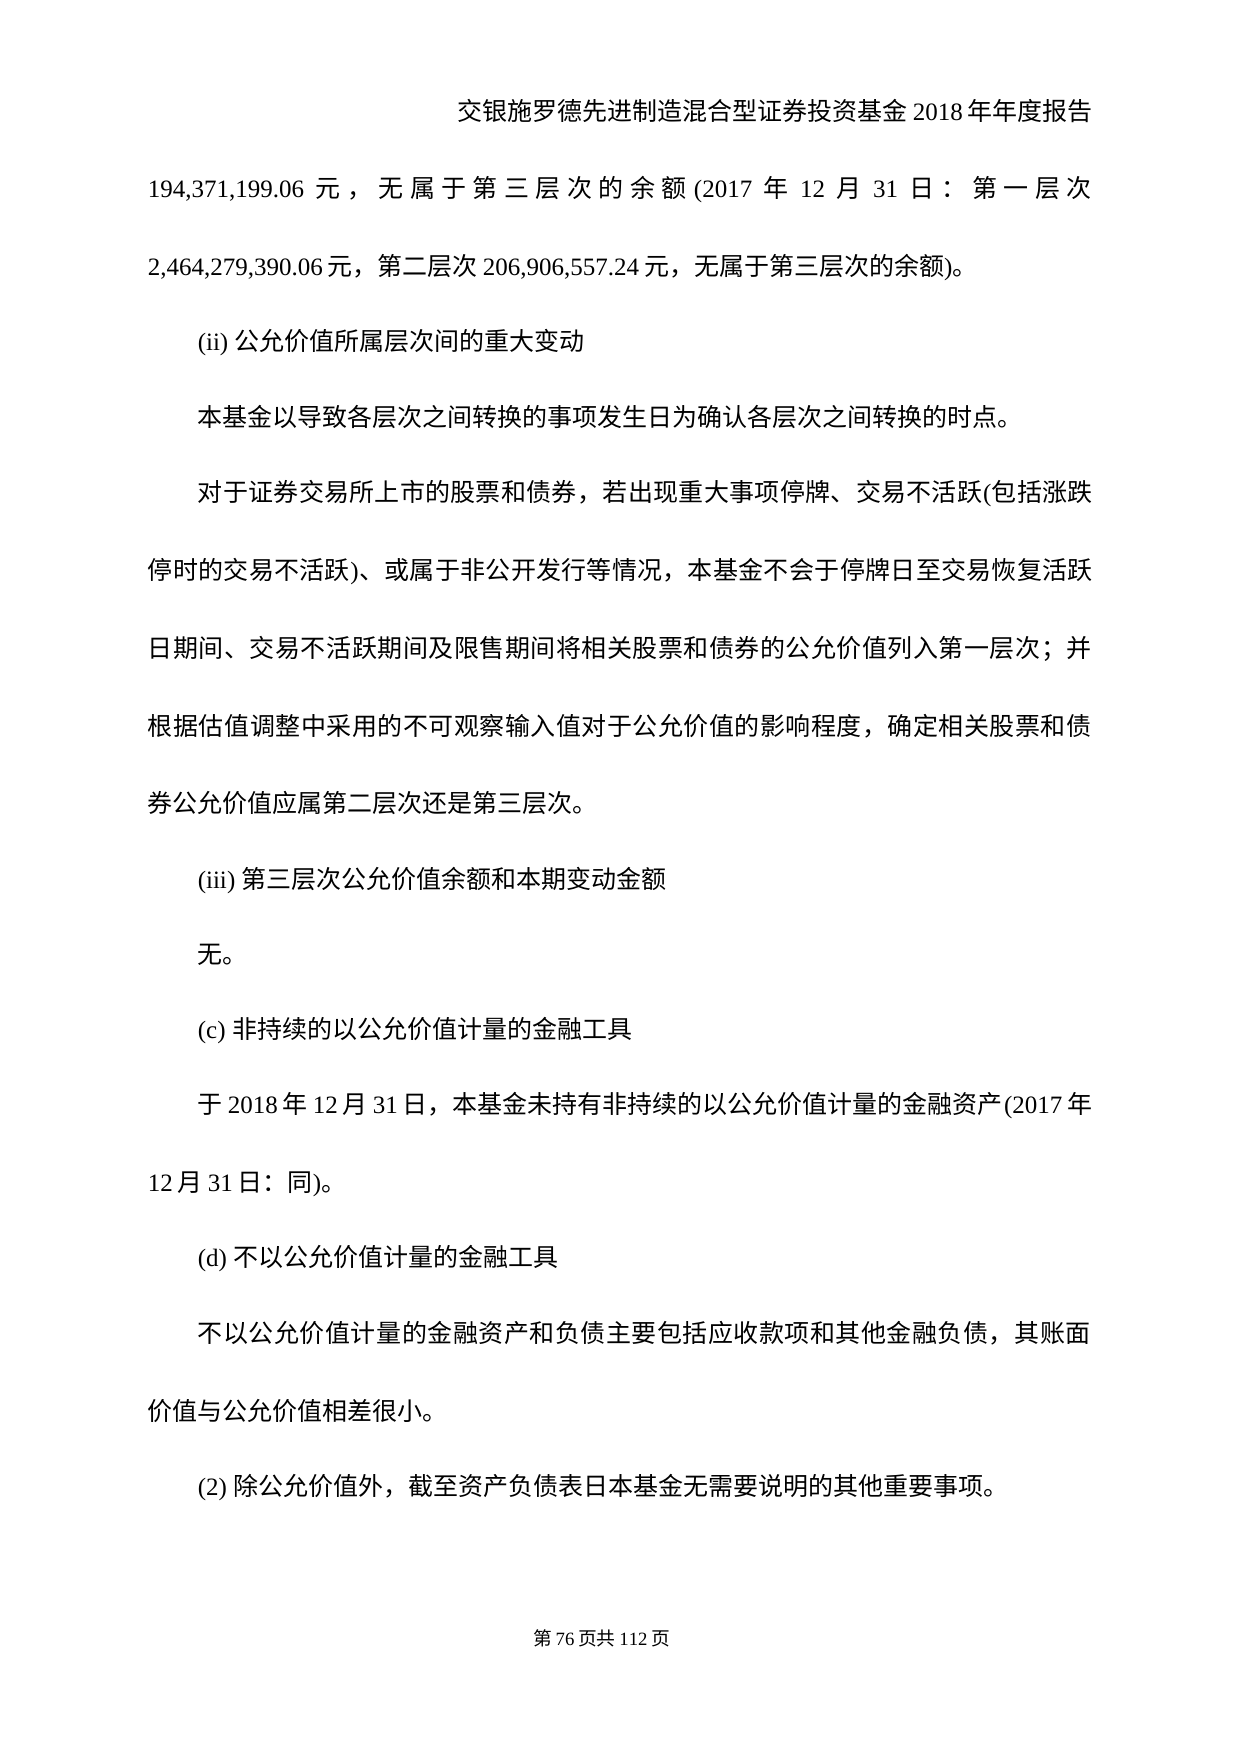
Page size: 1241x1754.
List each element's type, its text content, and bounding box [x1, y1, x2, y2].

text 于2018年12月31日，本基金未持有非持续的以公允价值计量的金融资产(2017年12月31日：同)。 [148, 1070, 1092, 1213]
text 对于证券交易所上市的股票和债券，若出现重大事项停牌、交易不活跃(包括涨跌停时的交易不活跃)、或属于非公开发行等情况，本基金不会于停牌日至交易恢复活跃日期间、交易不活跃期间及限售期间将相关股票和债券的公允价值列入第一层次；并根据估值调整中采用的不可观察输入值对于公允价值的影响程度，确定相关股票和债券公允价值应属第二层次还是第三层次。 [148, 458, 1092, 834]
text (2) 除公允价值外，截至资产负债表日本基金无需要说明的其他重要事项。 [148, 1452, 1092, 1517]
text 本基金以导致各层次之间转换的事项发生日为确认各层次之间转换的时点。 [148, 383, 1092, 448]
text (c) 非持续的以公允价值计量的金融工具 [148, 995, 1092, 1060]
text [148, 154, 1092, 297]
text (iii) 第三层次公允价值余额和本期变动金额 [148, 845, 1092, 910]
text 无。 [148, 920, 1092, 985]
text (d) 不以公允价值计量的金融工具 [148, 1223, 1092, 1288]
text 不以公允价值计量的金融资产和负债主要包括应收款项和其他金融负债，其账面价值与公允价值相差很小。 [148, 1299, 1092, 1442]
text (ii) 公允价值所属层次间的重大变动 [148, 307, 1092, 372]
